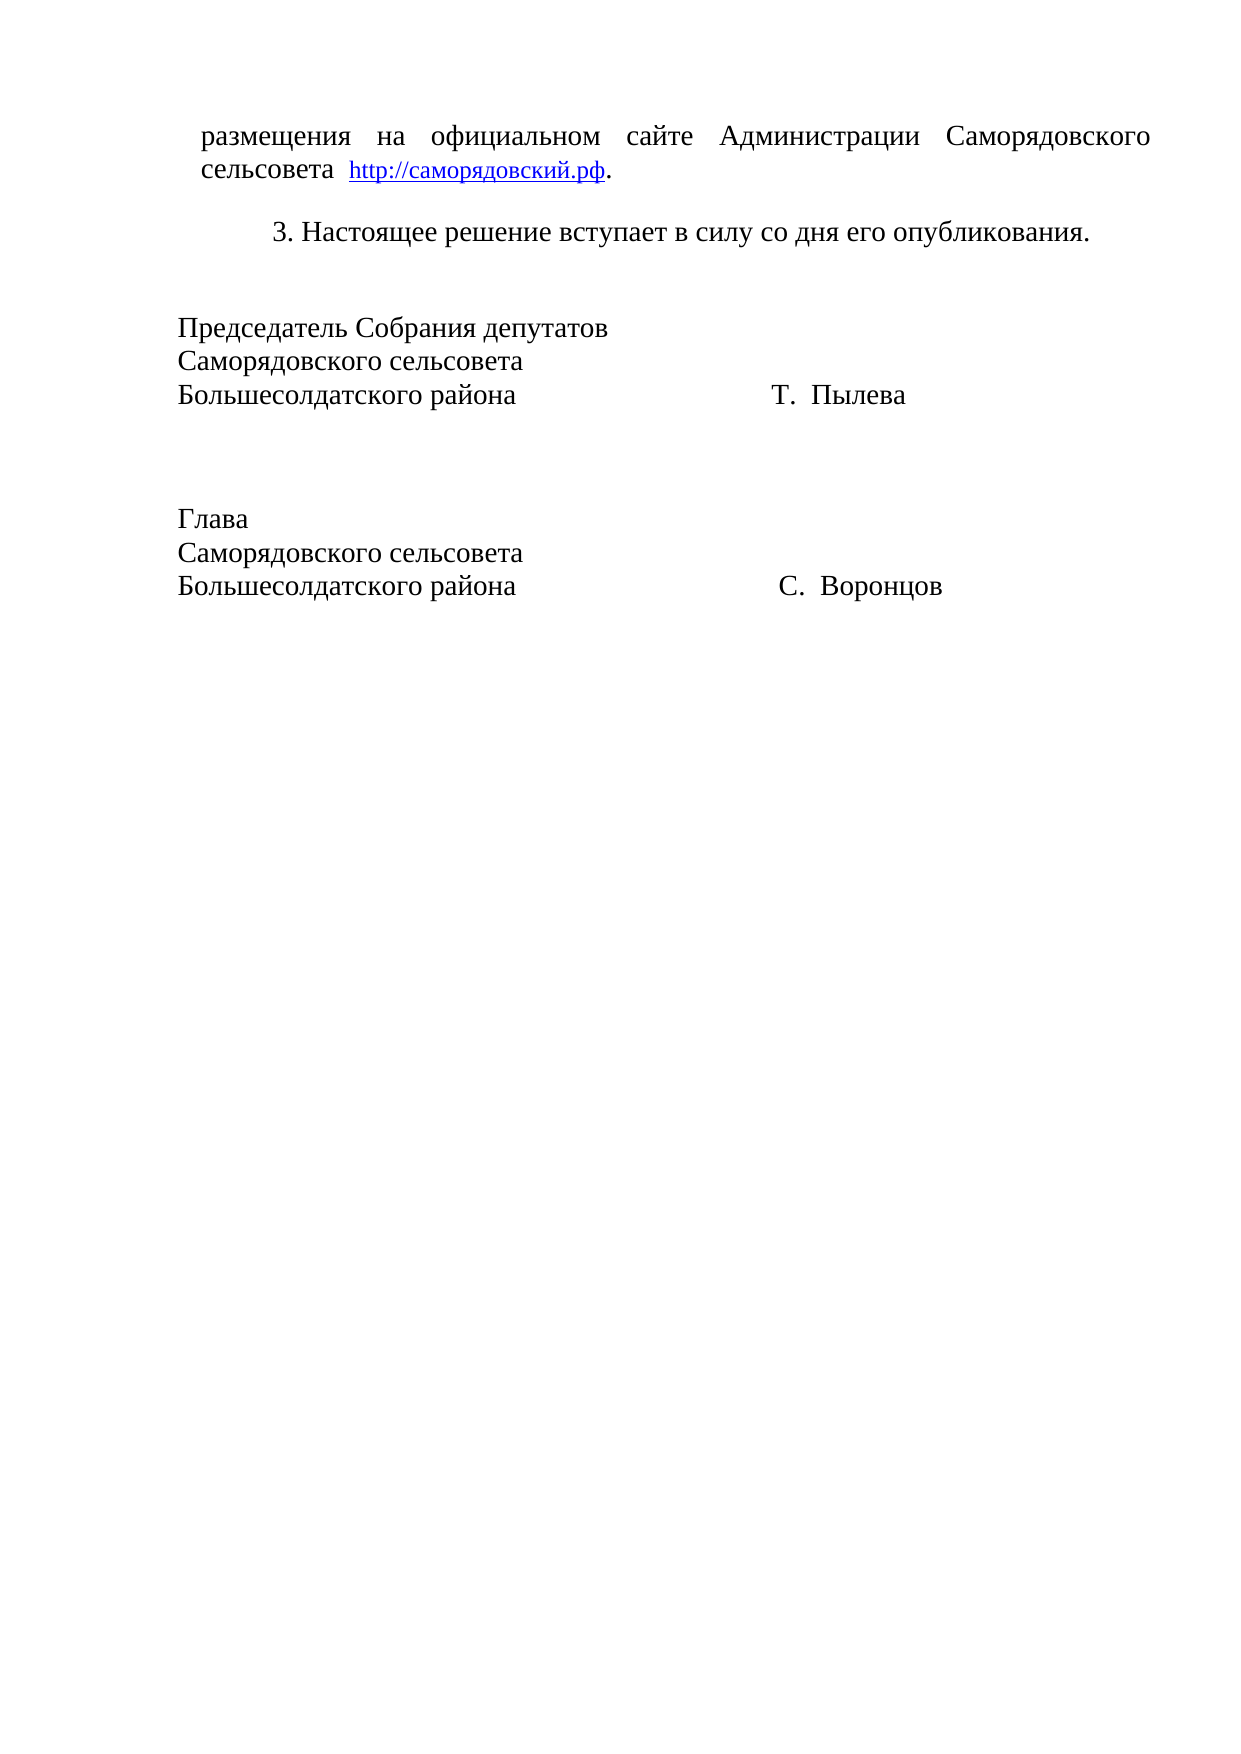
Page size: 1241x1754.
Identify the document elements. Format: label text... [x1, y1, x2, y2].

text Большесолдатского района С. Воронцов [177, 568, 1152, 602]
text Большесолдатского района Т. Пылева [177, 377, 1152, 410]
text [201, 118, 1152, 185]
text Саморядовского сельсовета [177, 535, 1152, 568]
text Председатель Собрания депутатов [177, 310, 1152, 343]
text 3. Настоящее решение вступает в силу со дня его опубликования. [177, 214, 1152, 247]
text Саморядовского сельсовета [177, 343, 1152, 377]
text Глава [177, 501, 1152, 535]
